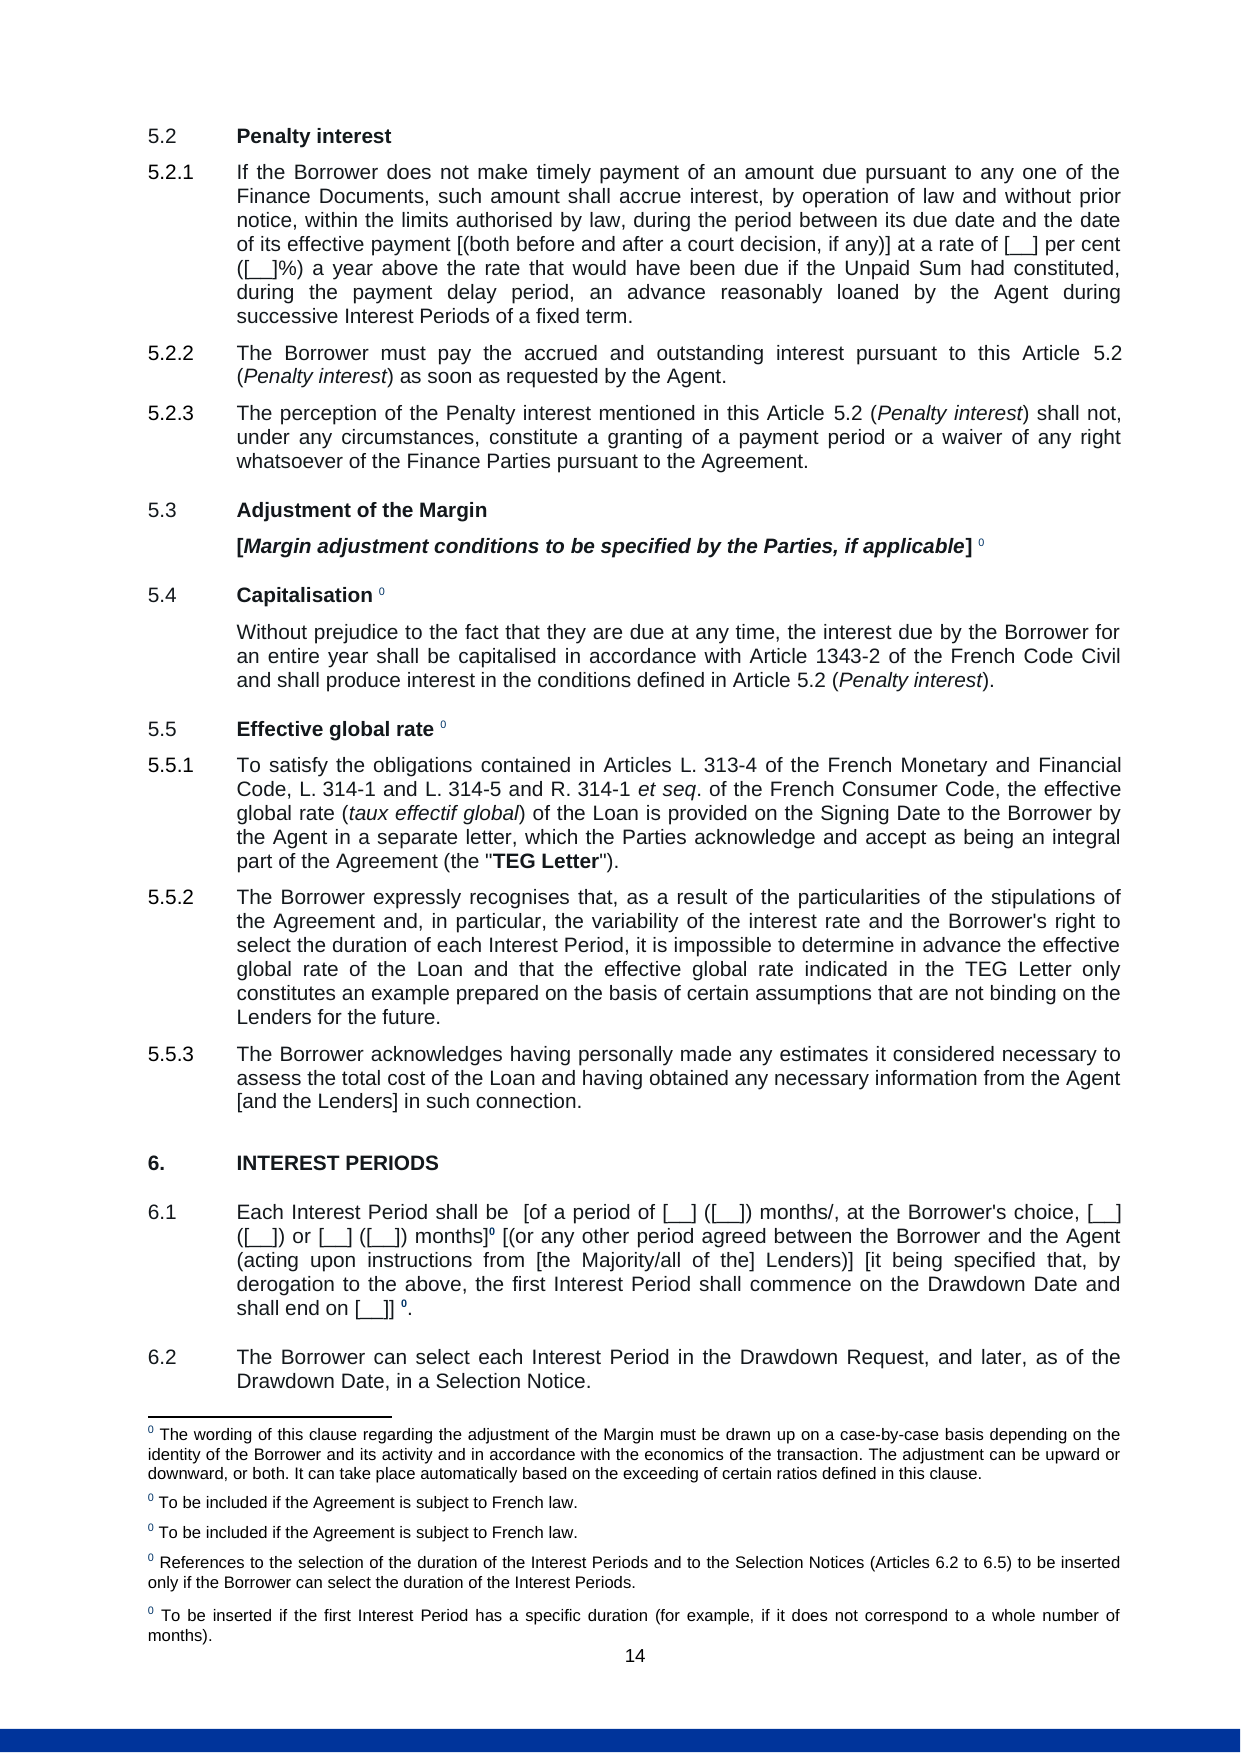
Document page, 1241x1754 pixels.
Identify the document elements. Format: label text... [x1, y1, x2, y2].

list The Borrower must pay the accrued and outstanding interest pursuant to this Article 5.2 (Penalty interest) as soon as requested by the Agent. [148, 340, 1122, 388]
subtitle Capitalisation [148, 583, 1122, 607]
list To satisfy the obligations contained in Articles L. 313-4 of the French Monetary and Financial Code, L. 314-1 and L. 314-5 and R. 314-1 et seq. of the French Consumer Code, the effective global rate (taux effectif global) of the Loan is provided on the Signing Date to the Borrower by the Agent in a separate letter, which the Parties acknowledge and accept as being an integral part of the Agreement (the "TEG Letter"). [148, 753, 1122, 873]
list The Borrower can select each Interest Period in the Drawdown Request, and later, as of the Drawdown Date, in a Selection Notice. [148, 1344, 1122, 1392]
subtitle Adjustment of the Margin [148, 498, 1122, 522]
list The perception of the Penalty interest mentioned in this Article 5.2 (Penalty interest) shall not, under any circumstances, constitute a granting of a payment period or a waiver of any right whatsoever of the Finance Parties pursuant to the Agreement. [148, 401, 1122, 473]
list Each Interest Period shall be [of a period of [__] ([__]) months/, at the Borrower's choice, [__] ([__]) or [__] ([__]) months] [(or any other period agreed between the Borrower and the Agent (acting upon instructions from [the Majority/all of the] Lenders)] [it being specified that, by derogation to the above, the first Interest Period shall commence on the Drawdown Date and shall end on [__]] . [148, 1200, 1122, 1319]
text Without prejudice to the fact that they are due at any time, the interest due by the Borrower for an entire year shall be capitalised in accordance with Article 1343-2 of the French Code Civil and shall produce interest in the conditions defined in Article 5.2 (Penalty interest). [236, 619, 1122, 691]
list If the Borrower does not make timely payment of an amount due pursuant to any one of the Finance Documents, such amount shall accrue interest, by operation of law and without prior notice, within the limits authorised by law, during the period between its due date and the date of its effective payment [(both before and after a court decision, if any)] at a rate of [__] per cent ([__]%) a year above the rate that would have been due if the Unpaid Sum had constituted, during the payment delay period, an advance reasonably loaned by the Agent during successive Interest Periods of a fixed term. [148, 160, 1122, 328]
list The Borrower acknowledges having personally made any estimates it considered necessary to assess the total cost of the Loan and having obtained any necessary information from the Agent [and the Lenders] in such connection. [148, 1041, 1122, 1113]
list The Borrower expressly recognises that, as a result of the particularities of the stipulations of the Agreement and, in particular, the variability of the interest rate and the Borrower's right to select the duration of each Interest Period, it is impossible to determine in advance the effective global rate of the Loan and that the effective global rate indicated in the TEG Letter only constitutes an example prepared on the basis of certain assumptions that are not binding on the Lenders for the future. [148, 885, 1122, 1029]
subtitle Penalty interest [148, 124, 1122, 148]
text [Margin adjustment conditions to be specified by the Parties, if applicable] [236, 534, 1122, 558]
subtitle Effective global rate [148, 716, 1122, 740]
subtitle Interest Periods [148, 1151, 1122, 1175]
